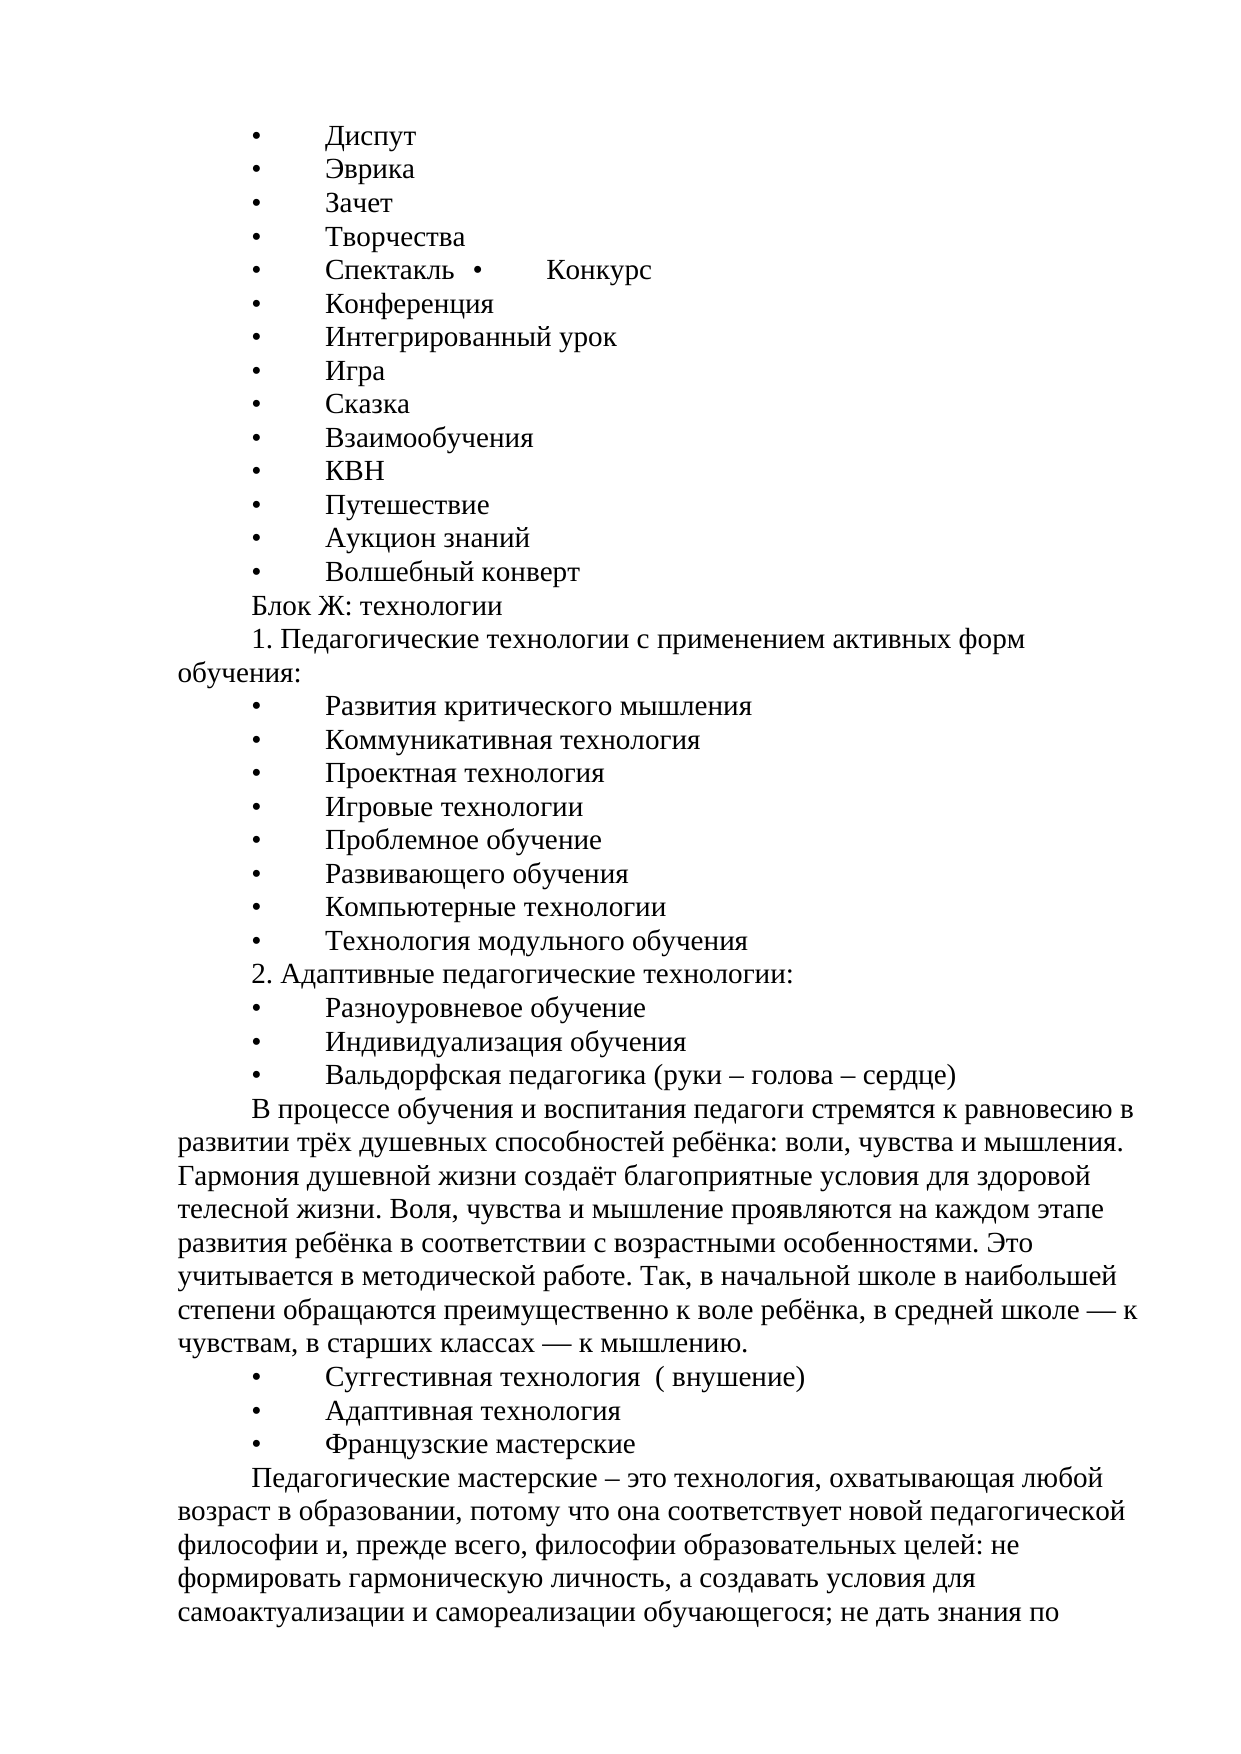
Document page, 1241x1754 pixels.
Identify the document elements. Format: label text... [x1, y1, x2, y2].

text 1. Педагогические технологии с применением активных форм обучения: [177, 621, 1152, 688]
text • Развивающего обучения [177, 856, 1152, 889]
text • Проектная технология [177, 755, 1152, 789]
text • Проблемное обучение [177, 822, 1152, 856]
text • Зачет [177, 185, 1152, 219]
text • Индивидуализация обучения [177, 1024, 1152, 1057]
text • Вальдорфская педагогика (руки – голова – сердце) [177, 1057, 1152, 1091]
text • Адаптивная технология [177, 1393, 1152, 1426]
text • Интегрированный урок [177, 319, 1152, 353]
text • Компьютерные технологии [177, 889, 1152, 923]
text • КВН [177, 453, 1152, 487]
text • Игровые технологии [177, 789, 1152, 822]
text • Эврика [177, 152, 1152, 185]
text • Сказка [177, 386, 1152, 420]
text • Суггестивная технология ( внушение) [177, 1359, 1152, 1393]
text • Разноуровневое обучение [177, 990, 1152, 1024]
text Блок Ж: технологии [177, 588, 1152, 621]
text • Французские мастерские [177, 1426, 1152, 1460]
text • Игра [177, 353, 1152, 386]
text 2. Адаптивные педагогические технологии: [177, 957, 1152, 990]
text • Взаимообучения [177, 420, 1152, 453]
text • Аукцион знаний [177, 521, 1152, 554]
text • Развития критического мышления [177, 688, 1152, 722]
text • Конференция [177, 286, 1152, 319]
text • Творчества [177, 219, 1152, 252]
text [177, 1460, 1152, 1627]
text • Путешествие [177, 487, 1152, 521]
text • Диспут [177, 118, 1152, 152]
text • Коммуникативная технология [177, 722, 1152, 755]
text • Волшебный конверт [177, 554, 1152, 588]
text В процессе обучения и воспитания педагоги стремятся к равновесию в развитии трёх душевных способностей ребёнка: воли, чувства и мышления. Гармония душевной жизни создаёт благоприятные условия для здоровой телесной жизни. Воля, чувства и мышление проявляются на каждом этапе развития ребёнка в соответствии с возрастными особенностями. Это учитывается в методической работе. Так, в начальной школе в наибольшей степени обращаются преимущественно к воле ребёнка, в средней школе — к чувствам, в старших классах — к мышлению. [177, 1091, 1152, 1359]
text • Технология модульного обучения [177, 923, 1152, 957]
text • Спектакль • Конкурс [177, 252, 1152, 286]
